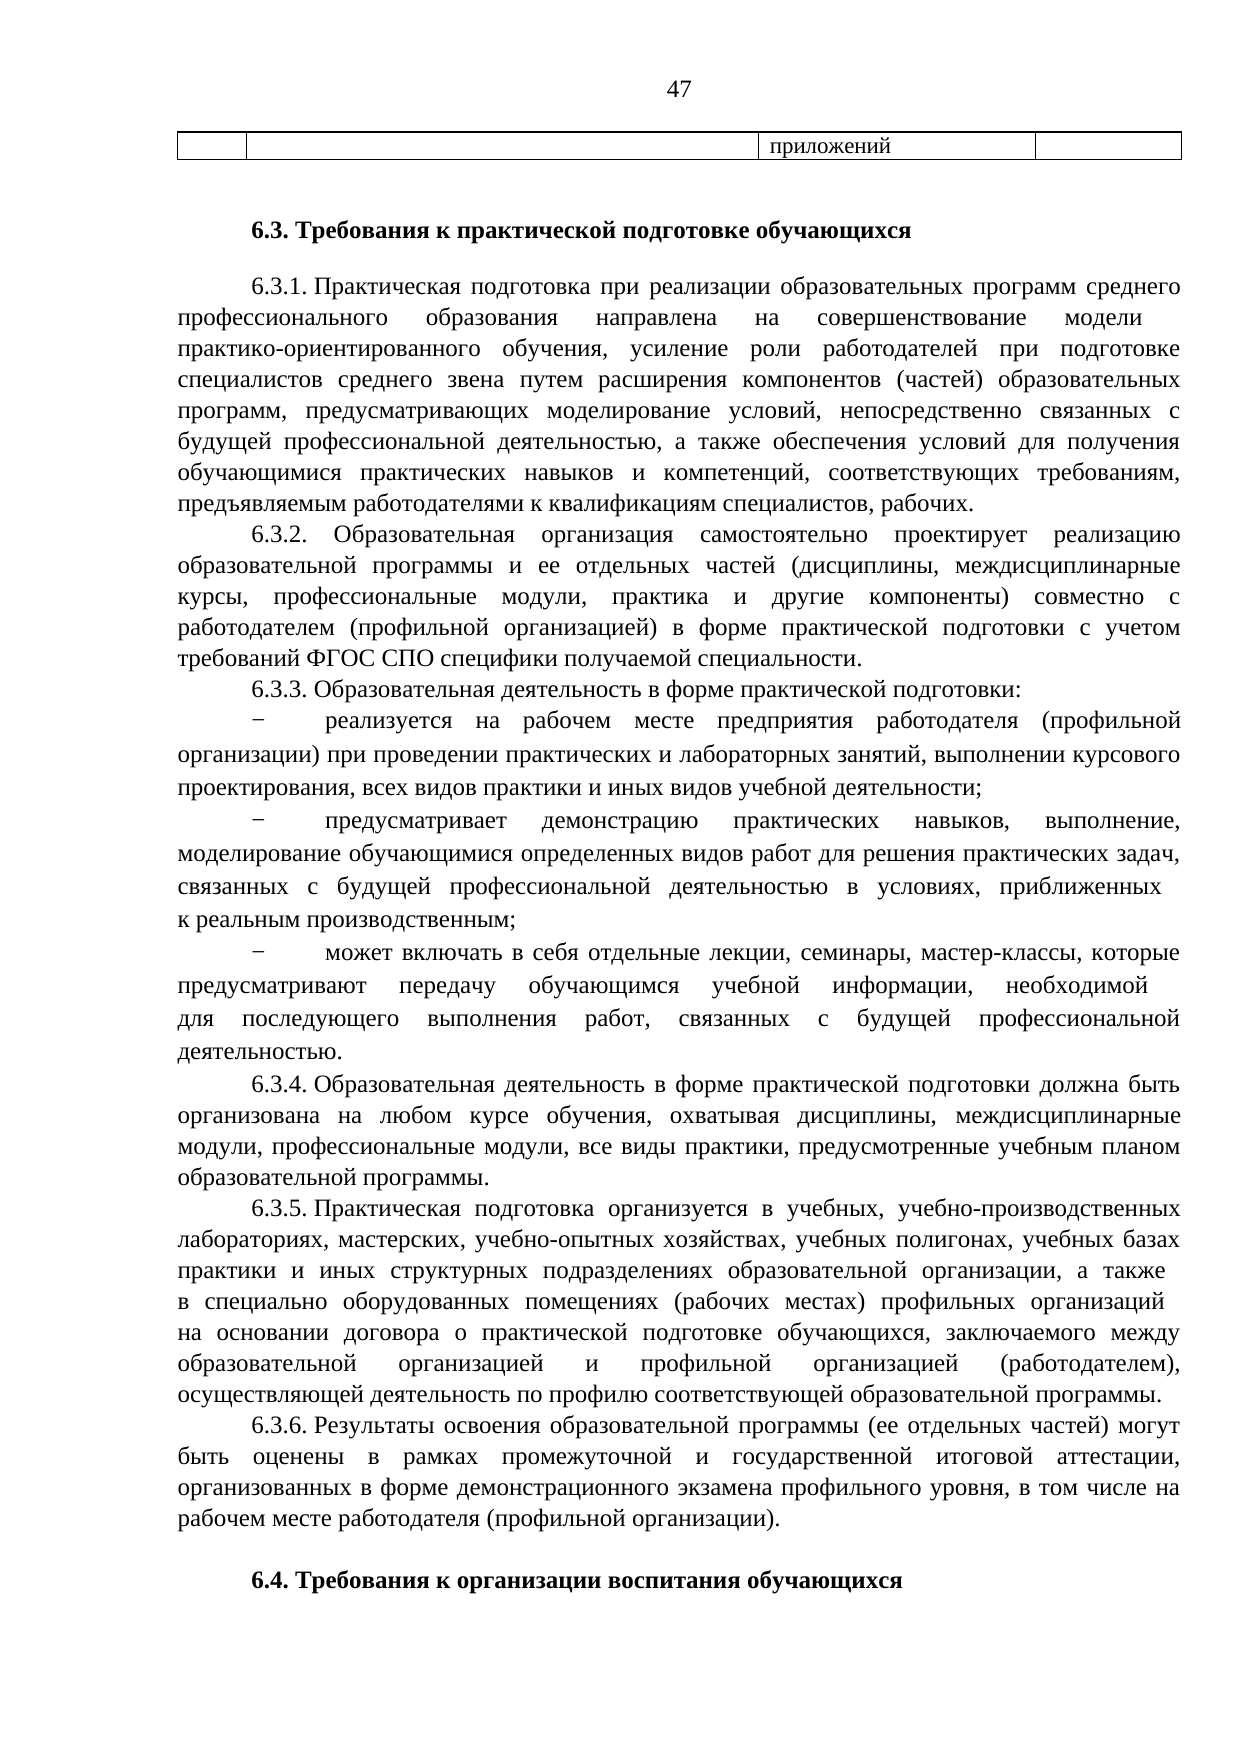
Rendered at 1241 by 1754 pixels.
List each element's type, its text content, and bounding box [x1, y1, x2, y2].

subtitle 6.3. Требования к практической подготовке обучающихся [177, 215, 1181, 244]
text 6.3.5. Практическая подготовка организуется в учебных, учебно-производственных лабораториях, мастерских, учебно-опытных хозяйствах, учебных полигонах, учебных базах практики и иных структурных подразделениях образовательной организации, а также в специально оборудованных помещениях (рабочих местах) профильных организаций на основании договора о практической подготовке обучающихся, заключаемого между образовательной организацией и профильной организацией (работодателем), осуществляющей деятельность по профилю соответствующей образовательной программы. [177, 1193, 1181, 1408]
text 6.3.6. Результаты освоения образовательной программы (ее отдельных частей) могут быть оценены в рамках промежуточной и государственной итоговой аттестации, организованных в форме демонстрационного экзамена профильного уровня, в том числе на рабочем месте работодателя (профильной организации). [177, 1410, 1181, 1532]
text 6.3.3. Образовательная деятельность в форме практической подготовки: [177, 674, 1181, 703]
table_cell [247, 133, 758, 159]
text 6.3.4. Образовательная деятельность в форме практической подготовки должна быть организована на любом курсе обучения, охватывая дисциплины, междисциплинарные модули, профессиональные модули, все виды практики, предусмотренные учебным планом образовательной программы. [177, 1069, 1181, 1191]
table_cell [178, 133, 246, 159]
list может включать в себя отдельные лекции, семинары, мастер-классы, которые предусматривают передачу обучающимся учебной информации, необходимой для последующего выполнения работ, связанных с будущей профессиональной деятельностью. [177, 937, 1181, 1064]
text 6.3.2. Образовательная организация самостоятельно проектирует реализацию образовательной программы и ее отдельных частей (дисциплины, междисциплинарные курсы, профессиональные модули, практика и другие компоненты) совместно с работодателем (профильной организацией) в форме практической подготовки с учетом требований ФГОС СПО специфики получаемой специальности. [177, 519, 1181, 672]
list предусматривает демонстрацию практических навыков, выполнение, моделирование обучающимися определенных видов работ для решения практических задач, связанных с будущей профессиональной деятельностью в условиях, приближенных к реальным производственным; [177, 805, 1181, 932]
subtitle 6.4. Требования к организации воспитания обучающихся [177, 1566, 1181, 1594]
list реализуется на рабочем месте предприятия работодателя (профильной организации) при проведении практических и лабораторных занятий, выполнении курсового проектирования, всех видов практики и иных видов учебной деятельности; [177, 706, 1181, 800]
text 6.3.1. Практическая подготовка при реализации образовательных программ среднего профессионального образования направлена на совершенствование модели практико-ориентированного обучения, усиление роли работодателей при подготовке специалистов среднего звена путем расширения компонентов (частей) образовательных программ, предусматривающих моделирование условий, непосредственно связанных с будущей профессиональной деятельностью, а также обеспечения условий для получения обучающимися практических навыков и компетенций, соответствующих требованиям, предъявляемым работодателями к квалификациям специалистов, рабочих. [177, 271, 1181, 517]
